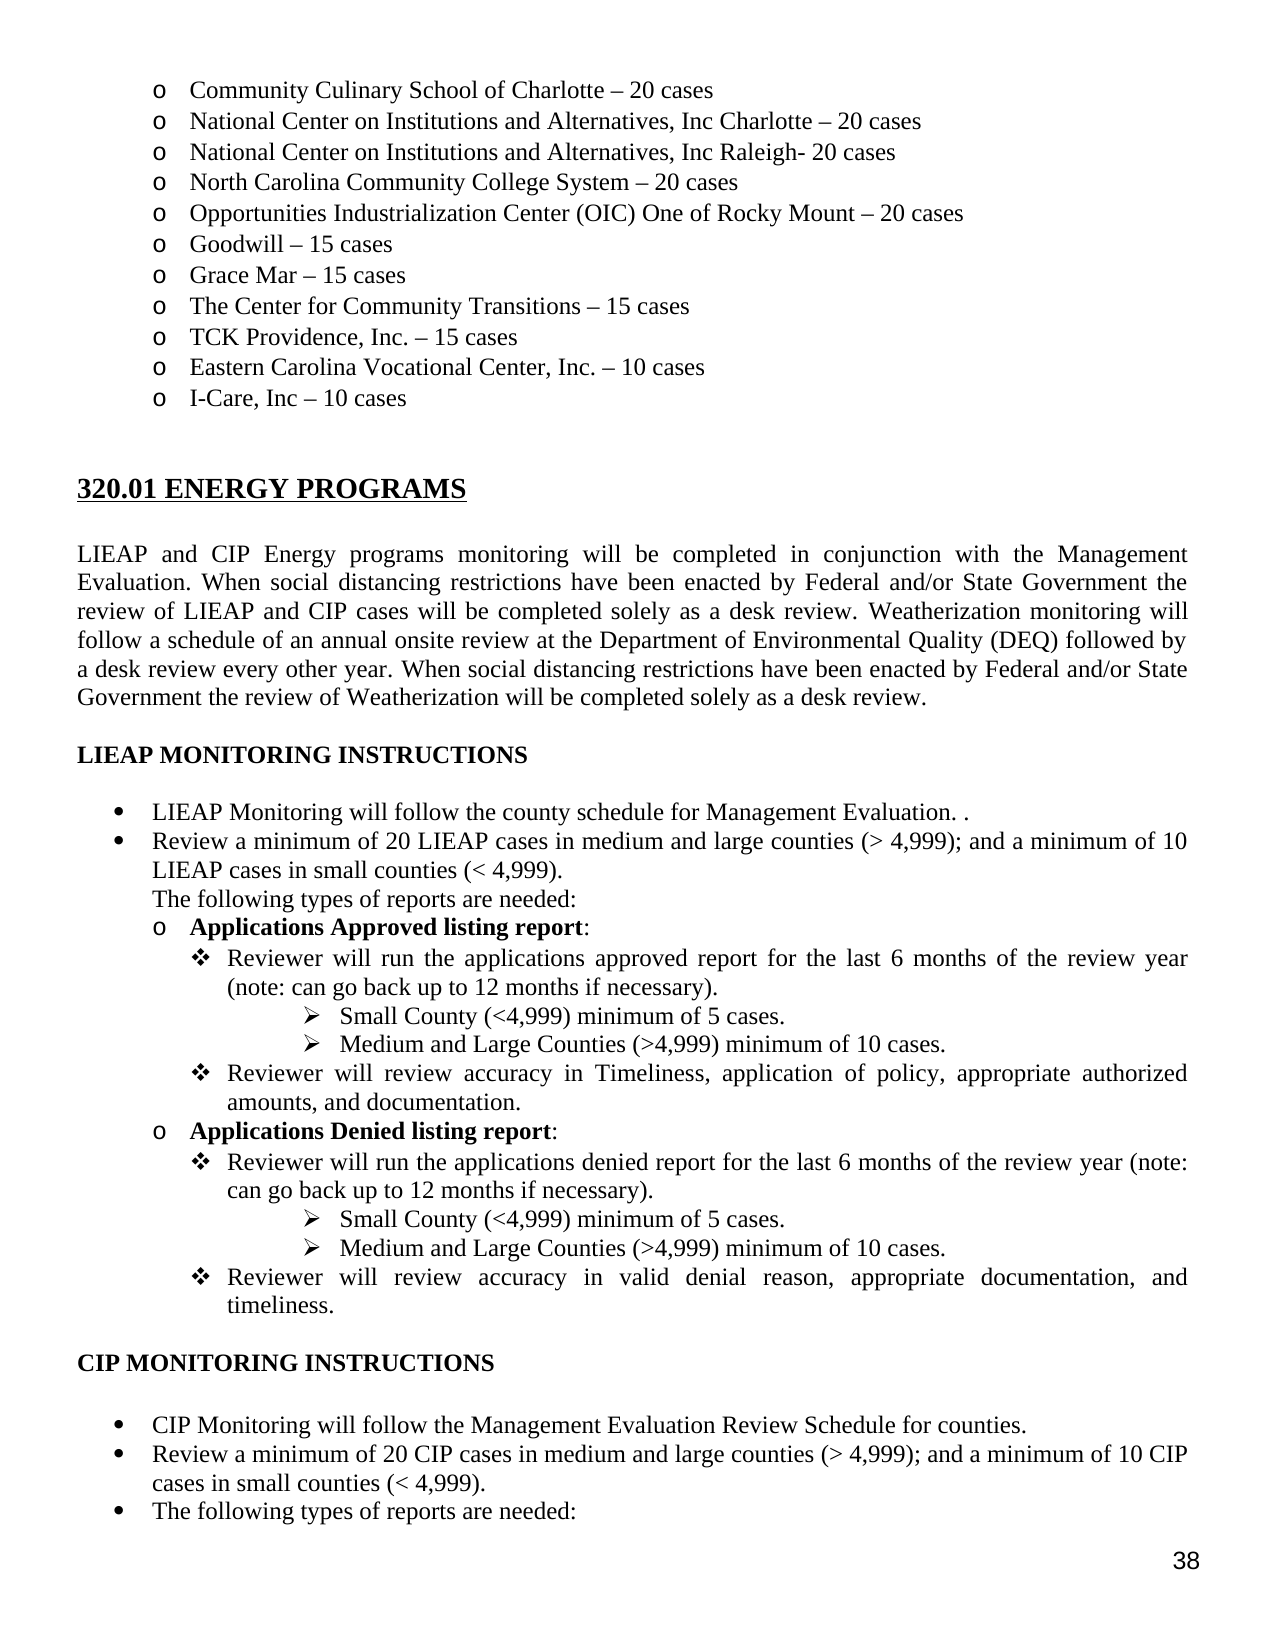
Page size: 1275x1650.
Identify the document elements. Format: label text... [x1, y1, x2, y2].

table_cell 320.01 ENERGY PROGRAMS LIEAP and CIP Energy programs monitoring will be completed in conjunction with the Management Evaluation. When social distancing restrictions have been enacted by Federal and/or State Government the review of LIEAP and CIP cases will be completed solely as a desk review. Weatherization monitoring will follow a schedule of an annual onsite review at the Department of Environmental Quality (DEQ) followed by a desk review every other year. When social distancing restrictions have been enacted by Federal and/or State Government the review of Weatherization will be completed solely as a desk review. [66, 472, 1200, 740]
table_cell LIEAP MONITORING INSTRUCTIONS LIEAP Monitoring will follow the county schedule for Management Evaluation. . Review a minimum of 20 LIEAP cases in medium and large counties (> 4,999); and a minimum of 10 LIEAP cases in small counties (< 4,999). The following types of reports are needed: Applications Approved listing report: Reviewer will run the applications approved report for the last 6 months of the review year (note: can go back up to 12 months if necessary). Small County (<4,999) minimum of 5 cases. Medium and Large Counties (>4,999) minimum of 10 cases. Reviewer will review accuracy in Timeliness, application of policy, appropriate authorized amounts, and documentation. Applications Denied listing report: Reviewer will run the applications denied report for the last 6 months of the review year (note: can go back up to 12 months if necessary). Small County (<4,999) minimum of 5 cases. Medium and Large Counties (>4,999) minimum of 10 cases. Reviewer will review accuracy in valid denial reason, appropriate documentation, and timeliness. [66, 740, 1200, 1348]
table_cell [66, 75, 1200, 472]
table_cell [66, 1348, 1200, 1525]
